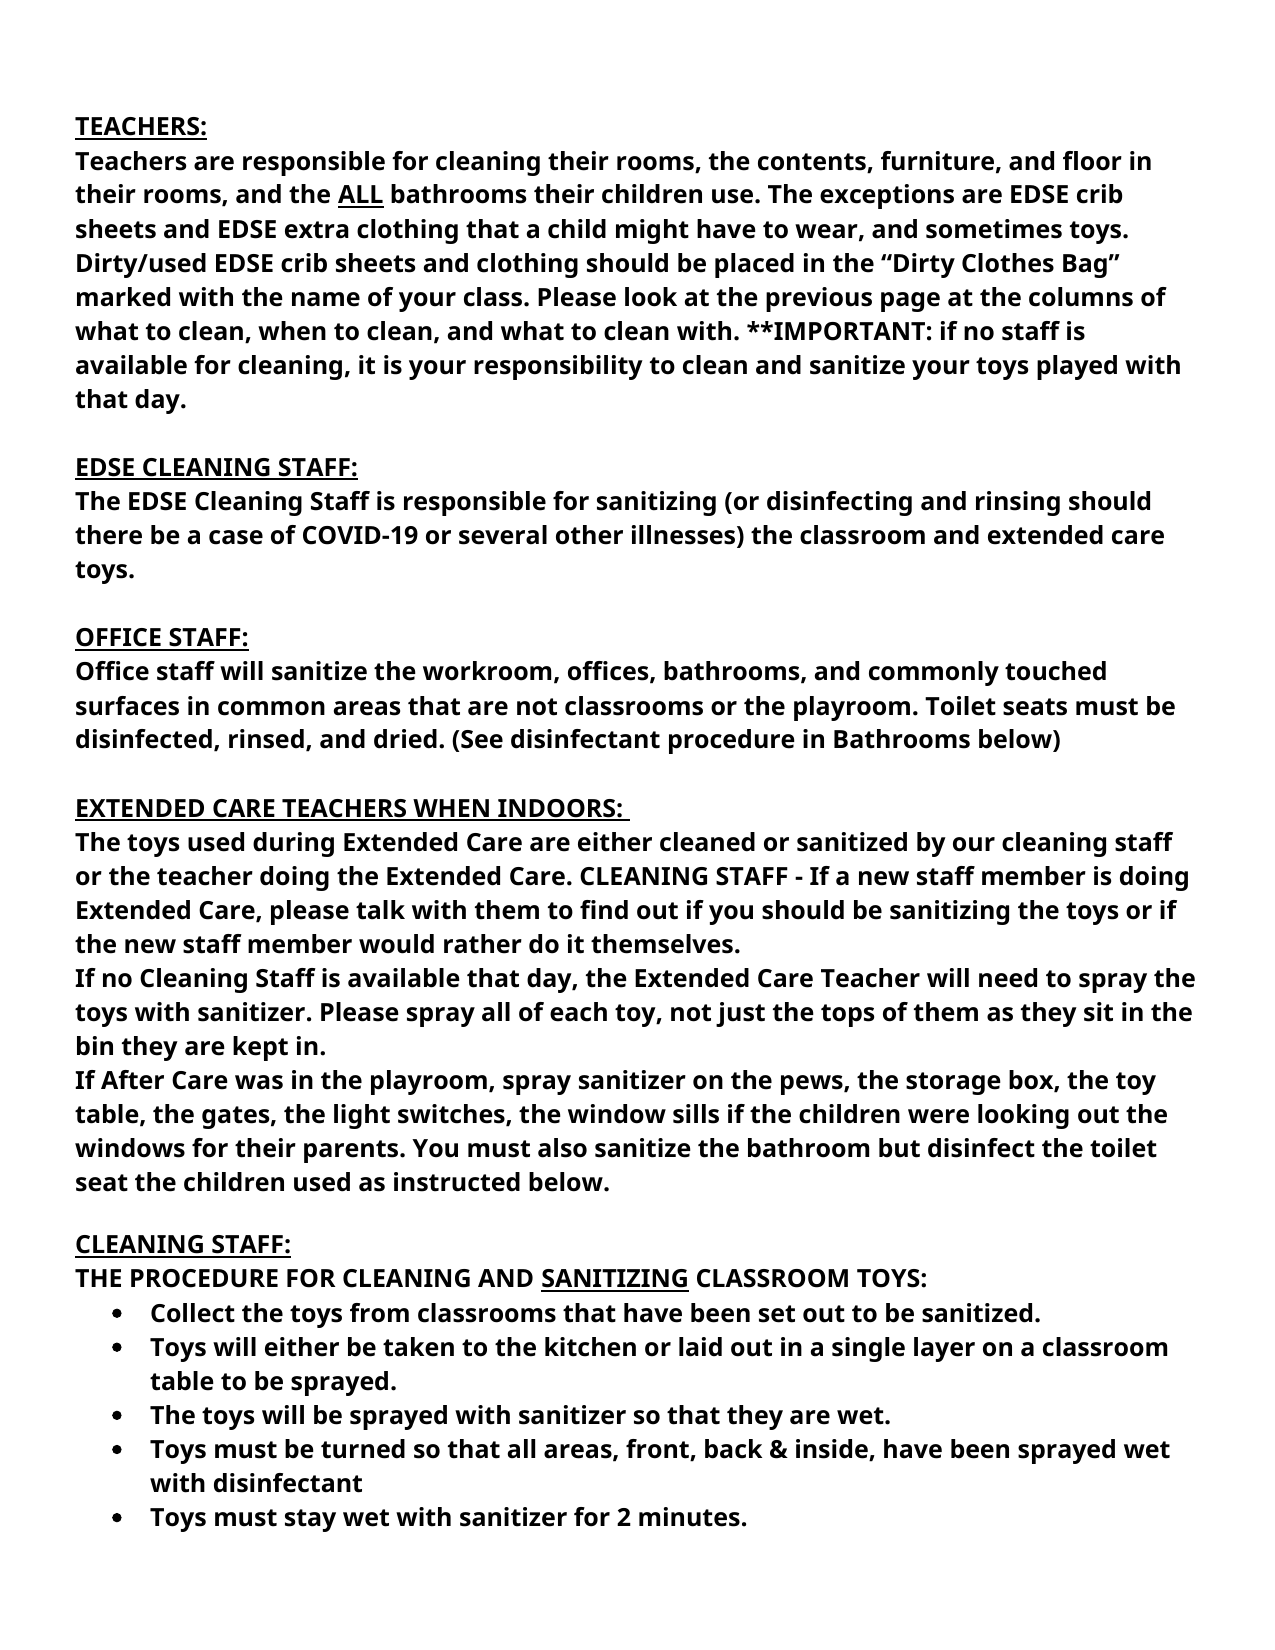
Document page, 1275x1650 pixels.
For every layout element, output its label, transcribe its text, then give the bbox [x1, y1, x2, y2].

text If no Cleaning Staff is available that day, the Extended Care Teacher will need to spray the toys with sanitizer. Please spray all of each toy, not just the tops of them as they sit in the bin they are kept in. [75, 961, 1200, 1063]
text The EDSE Cleaning Staff is responsible for sanitizing (or disinfecting and rinsing should there be a case of COVID-19 or several other illnesses) the classroom and extended care toys. [75, 484, 1200, 586]
text TEACHERS: [75, 109, 1200, 143]
list The toys will be sprayed with sanitizer so that they are wet. [112, 1397, 1200, 1431]
list Toys will either be taken to the kitchen or laid out in a single layer on a classroom table to be sprayed. [112, 1329, 1200, 1397]
list Toys must be turned so that all areas, front, back & inside, have been sprayed wet with disinfectant [112, 1431, 1200, 1499]
text CLEANING STAFF: [75, 1227, 1200, 1261]
list Collect the toys from classrooms that have been set out to be sanitized. [112, 1295, 1200, 1329]
text OFFICE STAFF: [75, 620, 1200, 654]
text Teachers are responsible for cleaning their rooms, the contents, furniture, and floor in their rooms, and the ALL bathrooms their children use. The exceptions are EDSE crib sheets and EDSE extra clothing that a child might have to wear, and sometimes toys. Dirty/used EDSE crib sheets and clothing should be placed in the “Dirty Clothes Bag” marked with the name of your class. Please look at the previous page at the columns of what to clean, when to clean, and what to clean with. **IMPORTANT: if no staff is available for cleaning, it is your responsibility to clean and sanitize your toys played with that day. [75, 143, 1200, 416]
text If After Care was in the playroom, spray sanitizer on the pews, the storage box, the toy table, the gates, the light switches, the window sills if the children were looking out the windows for their parents. You must also sanitize the bathroom but disinfect the toilet seat the children used as instructed below. [75, 1063, 1200, 1199]
text Office staff will sanitize the workroom, offices, bathrooms, and commonly touched surfaces in common areas that are not classrooms or the playroom. Toilet seats must be disinfected, rinsed, and dried. (See disinfectant procedure in Bathrooms below) [75, 654, 1200, 756]
text THE PROCEDURE FOR CLEANING AND SANITIZING CLASSROOM TOYS: [75, 1261, 1200, 1295]
text The toys used during Extended Care are either cleaned or sanitized by our cleaning staff or the teacher doing the Extended Care. CLEANING STAFF - If a new staff member is doing Extended Care, please talk with them to find out if you should be sanitizing the toys or if the new staff member would rather do it themselves. [75, 824, 1200, 961]
text EDSE CLEANING STAFF: [75, 450, 1200, 484]
text EXTENDED CARE TEACHERS WHEN INDOORS: [75, 790, 1200, 824]
list Toys must stay wet with sanitizer for 2 minutes. [112, 1499, 1200, 1534]
